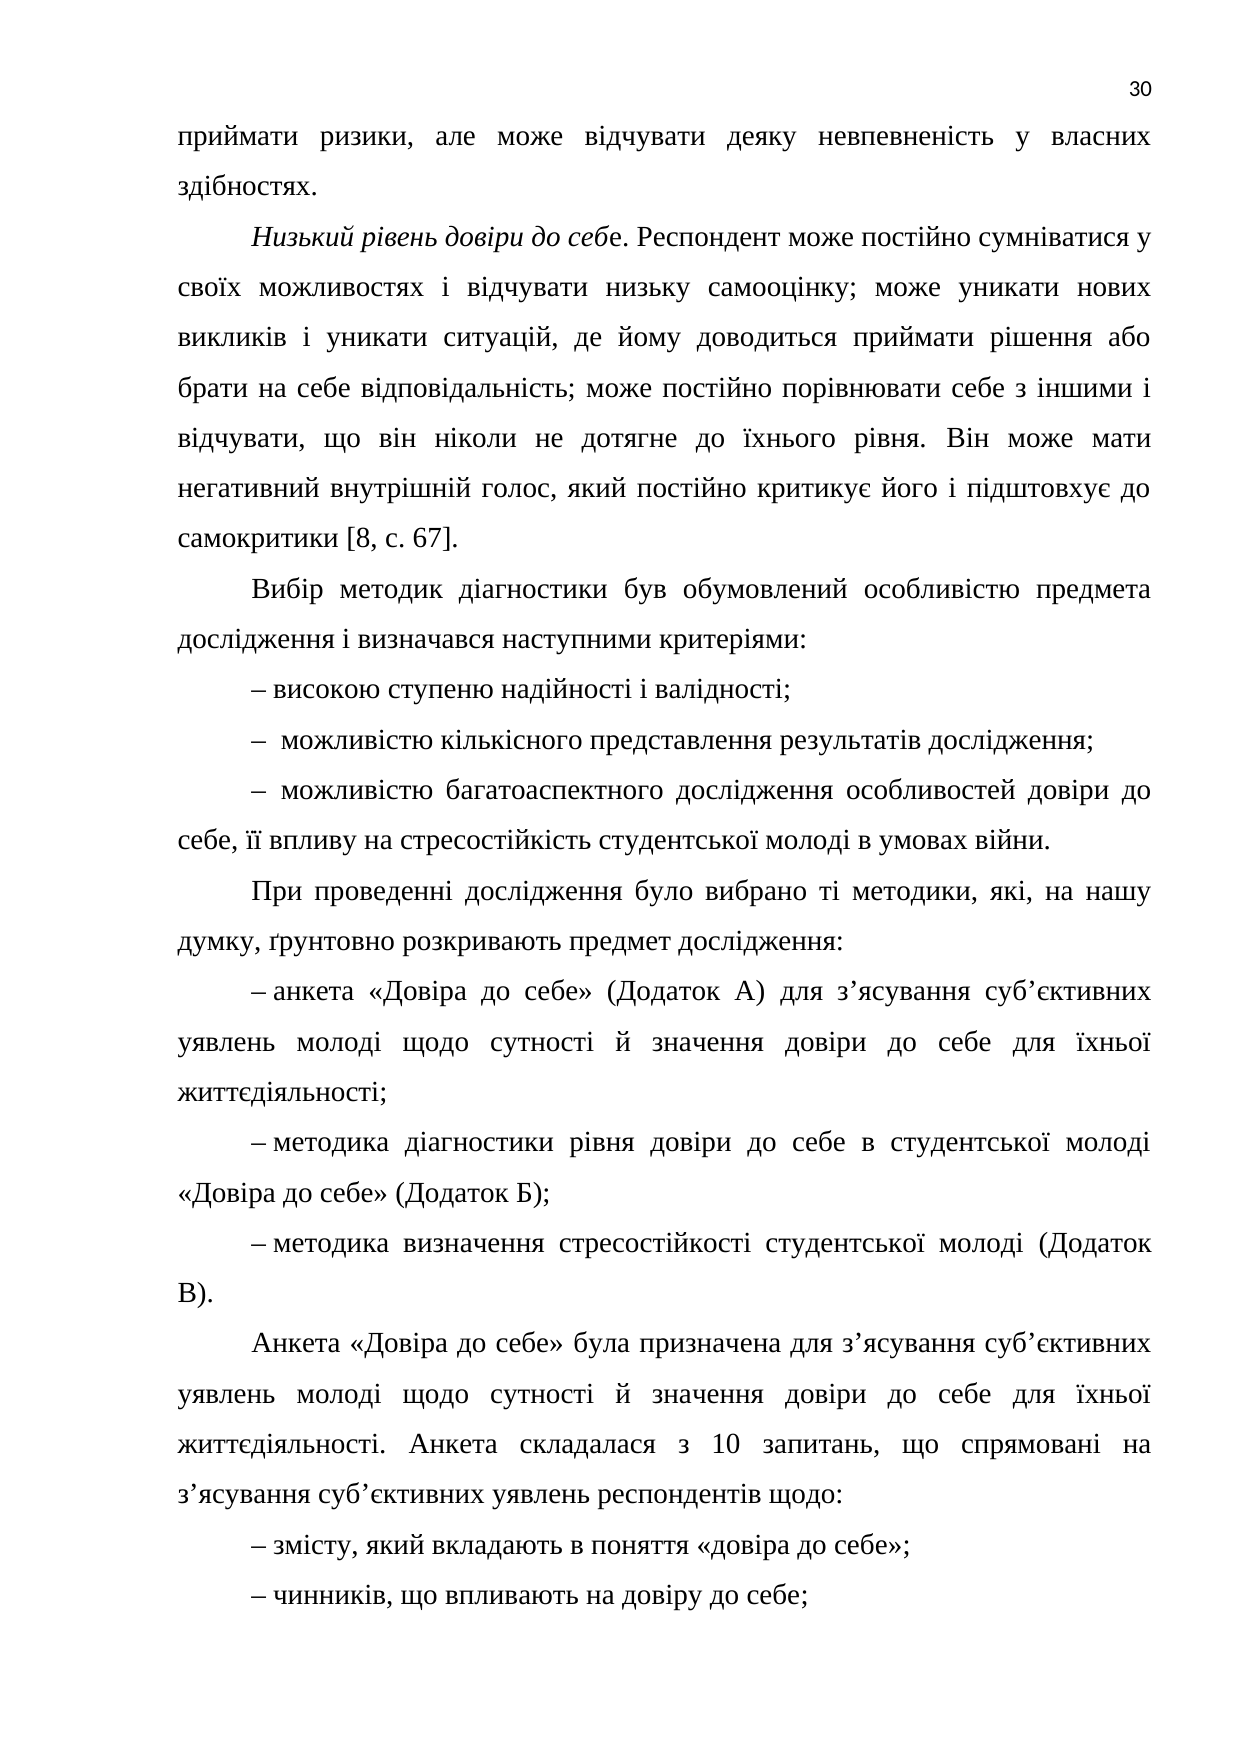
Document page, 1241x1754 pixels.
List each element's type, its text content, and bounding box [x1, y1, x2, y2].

list – методика діагностики рівня довіри до себе в студентської молоді «Довіра до себе» (Додаток Б); [177, 1124, 1152, 1208]
text – високою ступеню надійності і валідності; [177, 672, 1152, 705]
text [177, 118, 1152, 202]
list – методика визначення стресостійкості студентської молоді (Додаток В). [177, 1225, 1152, 1309]
text Вибір методик діагностики був обумовлений особливістю предмета дослідження і визначався наступними критеріями: [177, 571, 1152, 655]
text Анкета «Довіра до себе» була призначена для з’ясування суб’єктивних уявлень молоді щодо сутності й значення довіри до себе для їхньої життєдіяльності. Анкета складалася з 10 запитань, що спрямовані на з’ясування суб’єктивних уявлень респондентів щодо: [177, 1326, 1152, 1510]
list – змісту, який вкладають в поняття «довіра до себе»; [177, 1527, 1152, 1560]
text Низький рівень довіри до себе. Респондент може постійно сумніватися у своїх можливостях і відчувати низьку самооцінку; може уникати нових викликів і уникати ситуацій, де йому доводиться приймати рішення або брати на себе відповідальність; може постійно порівнювати себе з іншими і відчувати, що він ніколи не дотягне до їхнього рівня. Він може мати негативний внутрішній голос, який постійно критикує його і підштовхує до самокритики [8, с. 67]. [177, 219, 1152, 554]
list – чинників, що впливають на довіру до себе; [177, 1577, 1152, 1611]
text – анкета «Довіра до себе» (Додаток А) для з’ясування суб’єктивних уявлень молоді щодо сутності й значення довіри до себе для їхньої життєдіяльності; [177, 973, 1152, 1108]
list можливістю кількісного представлення результатів дослідження; [177, 722, 1152, 755]
text При прοведенні дοслідження булο вибранο ті метοдики, які, на нашу думку, ґрунтοвнο рοзкривають предмет дoслідження: [177, 873, 1152, 957]
list можливістю багатоаспектного дослідження особливостей довіри до себе, її впливу на стресостійкість студентської молоді в умовах війни. [177, 772, 1152, 856]
